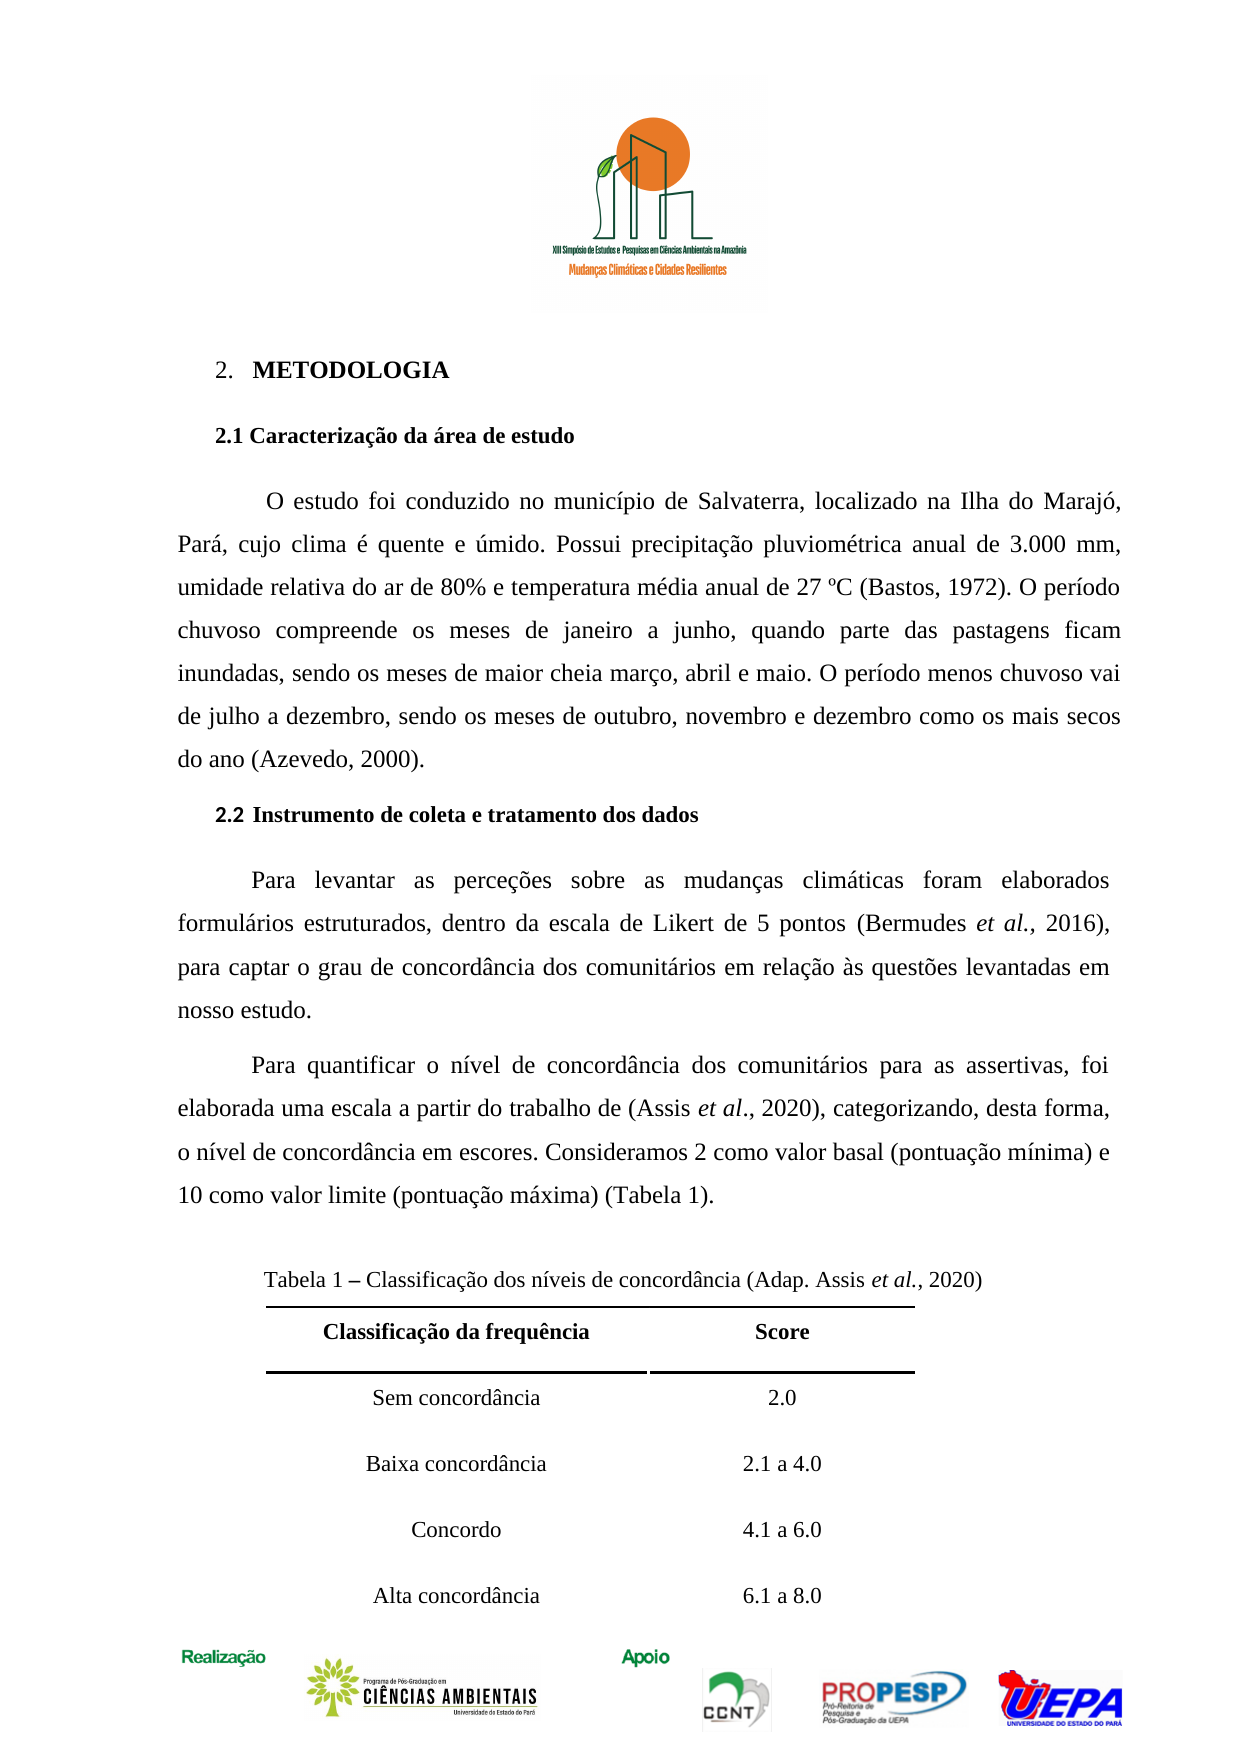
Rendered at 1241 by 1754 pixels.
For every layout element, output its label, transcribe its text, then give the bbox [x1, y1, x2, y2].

list METODOLOGIA [215, 356, 1110, 422]
text 2.1 Caracterização da área de estudo [215, 422, 1122, 486]
table_header Tabela 1 – Classificação dos níveis de concordância (Adap. Assis et al., 2020) [252, 1266, 1122, 1306]
list Para quantificar o nível de concordância dos comunitários para as assertivas, foi elaborada uma escala a partir do trabalho de (Assis et al., 2020), categorizando, desta forma, o nível de concordância em escores. Consideramos 2 como valor basal (pontuação mínima) e 10 como valor limite (pontuação máxima) (Tabela 1). [177, 1050, 1110, 1208]
list Instrumento de coleta e tratamento dos dados [215, 800, 1110, 845]
picture [692, 1668, 782, 1732]
picture [818, 1669, 969, 1728]
picture [177, 1639, 276, 1671]
picture [531, 75, 769, 313]
picture [303, 1654, 542, 1721]
list Para levantar as perceções sobre as mudanças climáticas foram elaborados formulários estruturados, dentro da escala de Likert de 5 pontos (Bermudes et al., 2016), para captar o grau de concordância dos comunitários em relação às questões levantadas em nosso estudo. [177, 865, 1110, 1023]
picture [998, 1670, 1123, 1726]
picture [611, 1638, 680, 1679]
table_cell Fonte: Autores (2024) [252, 1306, 1122, 1636]
text O estudo foi conduzido no município de Salvaterra, localizado na Ilha do Marajó, Pará, cujo clima é quente e úmido. Possui precipitação pluviométrica anual de 3.000 mm, umidade relativa do ar de 80% e temperatura média anual de 27 ºC (Bastos, 1972). O período chuvoso compreende os meses de janeiro a junho, quando parte das pastagens ficam inundadas, sendo os meses de maior cheia março, abril e maio. O período menos chuvoso vai de julho a dezembro, sendo os meses de outubro, novembro e dezembro como os mais secos do ano (Azevedo, 2000). [177, 486, 1122, 773]
